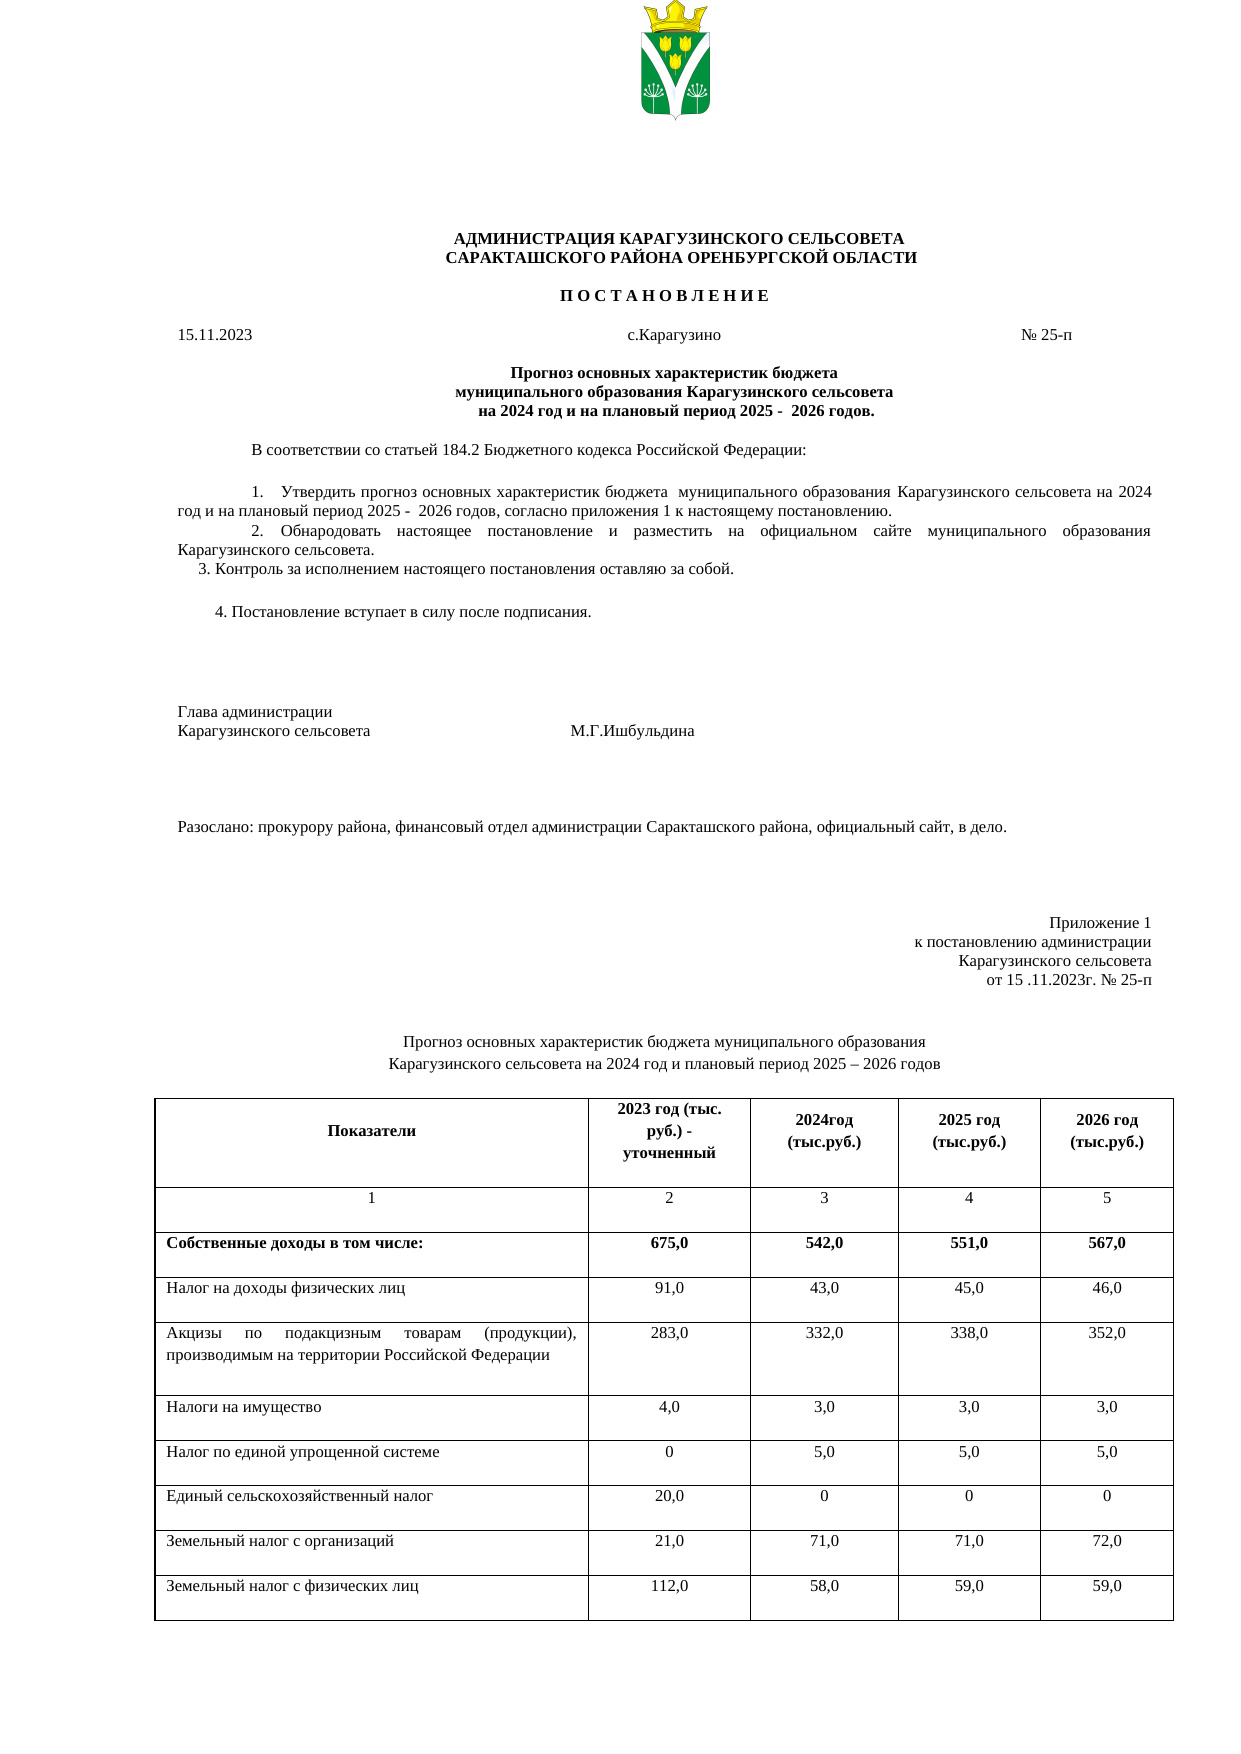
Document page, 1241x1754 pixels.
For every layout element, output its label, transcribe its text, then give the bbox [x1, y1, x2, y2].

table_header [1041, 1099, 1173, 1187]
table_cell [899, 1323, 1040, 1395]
text 15.11.2023 с.Карагузино № 25-п [177, 324, 1152, 343]
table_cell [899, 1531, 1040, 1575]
text Приложение 1 [812, 913, 1152, 932]
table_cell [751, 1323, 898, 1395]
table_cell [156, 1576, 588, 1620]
text 4. Постановление вступает в силу после подписания. [177, 602, 1152, 621]
text Глава администрации [177, 702, 1152, 721]
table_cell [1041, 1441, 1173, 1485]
text В соответствии со статьей 184.2 Бюджетного кодекса Российской Федерации: [177, 439, 1152, 458]
text Разослано: прокурору района, финансовый отдел администрации Саракташского района, официальный сайт, в дело. [177, 817, 1152, 836]
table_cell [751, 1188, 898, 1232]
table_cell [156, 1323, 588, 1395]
text муниципального образования Карагузинского сельсовета [177, 382, 1171, 401]
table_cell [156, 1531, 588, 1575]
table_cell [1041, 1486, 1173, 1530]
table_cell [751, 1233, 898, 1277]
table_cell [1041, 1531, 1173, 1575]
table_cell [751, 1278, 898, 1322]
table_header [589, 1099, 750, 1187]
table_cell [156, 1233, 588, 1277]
text Прогноз основных характеристик бюджета [177, 363, 1171, 382]
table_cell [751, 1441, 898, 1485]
picture [641, 0, 710, 121]
text САРАКТАШСКОГО РАЙОНА ОРЕНБУРГСКОЙ ОБЛАСТИ [207, 248, 1152, 267]
text от 15 .11.2023г. № 25-п [812, 970, 1152, 989]
text П О С Т А Н О В Л Е Н И Е [177, 286, 1152, 305]
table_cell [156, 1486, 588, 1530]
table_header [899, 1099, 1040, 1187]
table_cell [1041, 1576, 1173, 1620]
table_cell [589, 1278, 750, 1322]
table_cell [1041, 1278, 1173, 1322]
text на 2024 год и на плановый период 2025 - 2026 годов. [177, 401, 1171, 420]
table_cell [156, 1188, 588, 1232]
list Утвердить прогноз основных характеристик бюджета муниципального образования Карагузинского сельсовета на 2024 год и на плановый период 2025 - 2026 годов, согласно приложения 1 к настоящему постановлению. [177, 482, 1152, 520]
text к постановлению администрации Карагузинского сельсовета [812, 932, 1152, 970]
text Прогноз основных характеристик бюджета муниципального образования [177, 1032, 1152, 1051]
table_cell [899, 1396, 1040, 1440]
text Карагузинского сельсовета М.Г.Ишбульдина [177, 721, 1152, 740]
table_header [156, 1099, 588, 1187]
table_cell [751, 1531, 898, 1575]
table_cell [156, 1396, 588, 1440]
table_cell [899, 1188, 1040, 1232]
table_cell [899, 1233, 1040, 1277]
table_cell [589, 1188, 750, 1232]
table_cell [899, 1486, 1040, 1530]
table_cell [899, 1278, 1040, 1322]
text Карагузинского сельсовета на 2024 год и плановый период 2025 – 2026 годов [177, 1054, 1152, 1073]
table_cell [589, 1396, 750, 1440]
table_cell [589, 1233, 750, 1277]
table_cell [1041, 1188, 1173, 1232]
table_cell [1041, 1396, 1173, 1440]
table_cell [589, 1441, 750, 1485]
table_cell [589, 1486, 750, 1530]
list Обнародовать настоящее постановление и разместить на официальном сайте муниципального образования Карагузинского сельсовета. [177, 520, 1152, 559]
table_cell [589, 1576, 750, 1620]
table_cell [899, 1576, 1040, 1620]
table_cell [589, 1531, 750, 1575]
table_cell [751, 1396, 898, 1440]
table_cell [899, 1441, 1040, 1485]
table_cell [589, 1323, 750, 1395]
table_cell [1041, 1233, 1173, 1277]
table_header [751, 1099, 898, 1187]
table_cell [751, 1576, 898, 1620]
text АДМИНИСТРАЦИЯ КАРАГУЗИНСКОГО СЕЛЬСОВЕТА [207, 228, 1152, 248]
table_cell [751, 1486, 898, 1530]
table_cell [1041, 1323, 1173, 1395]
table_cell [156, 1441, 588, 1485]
text 3. Контроль за исполнением настоящего постановления оставляю за собой. [177, 559, 1152, 578]
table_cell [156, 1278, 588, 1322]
